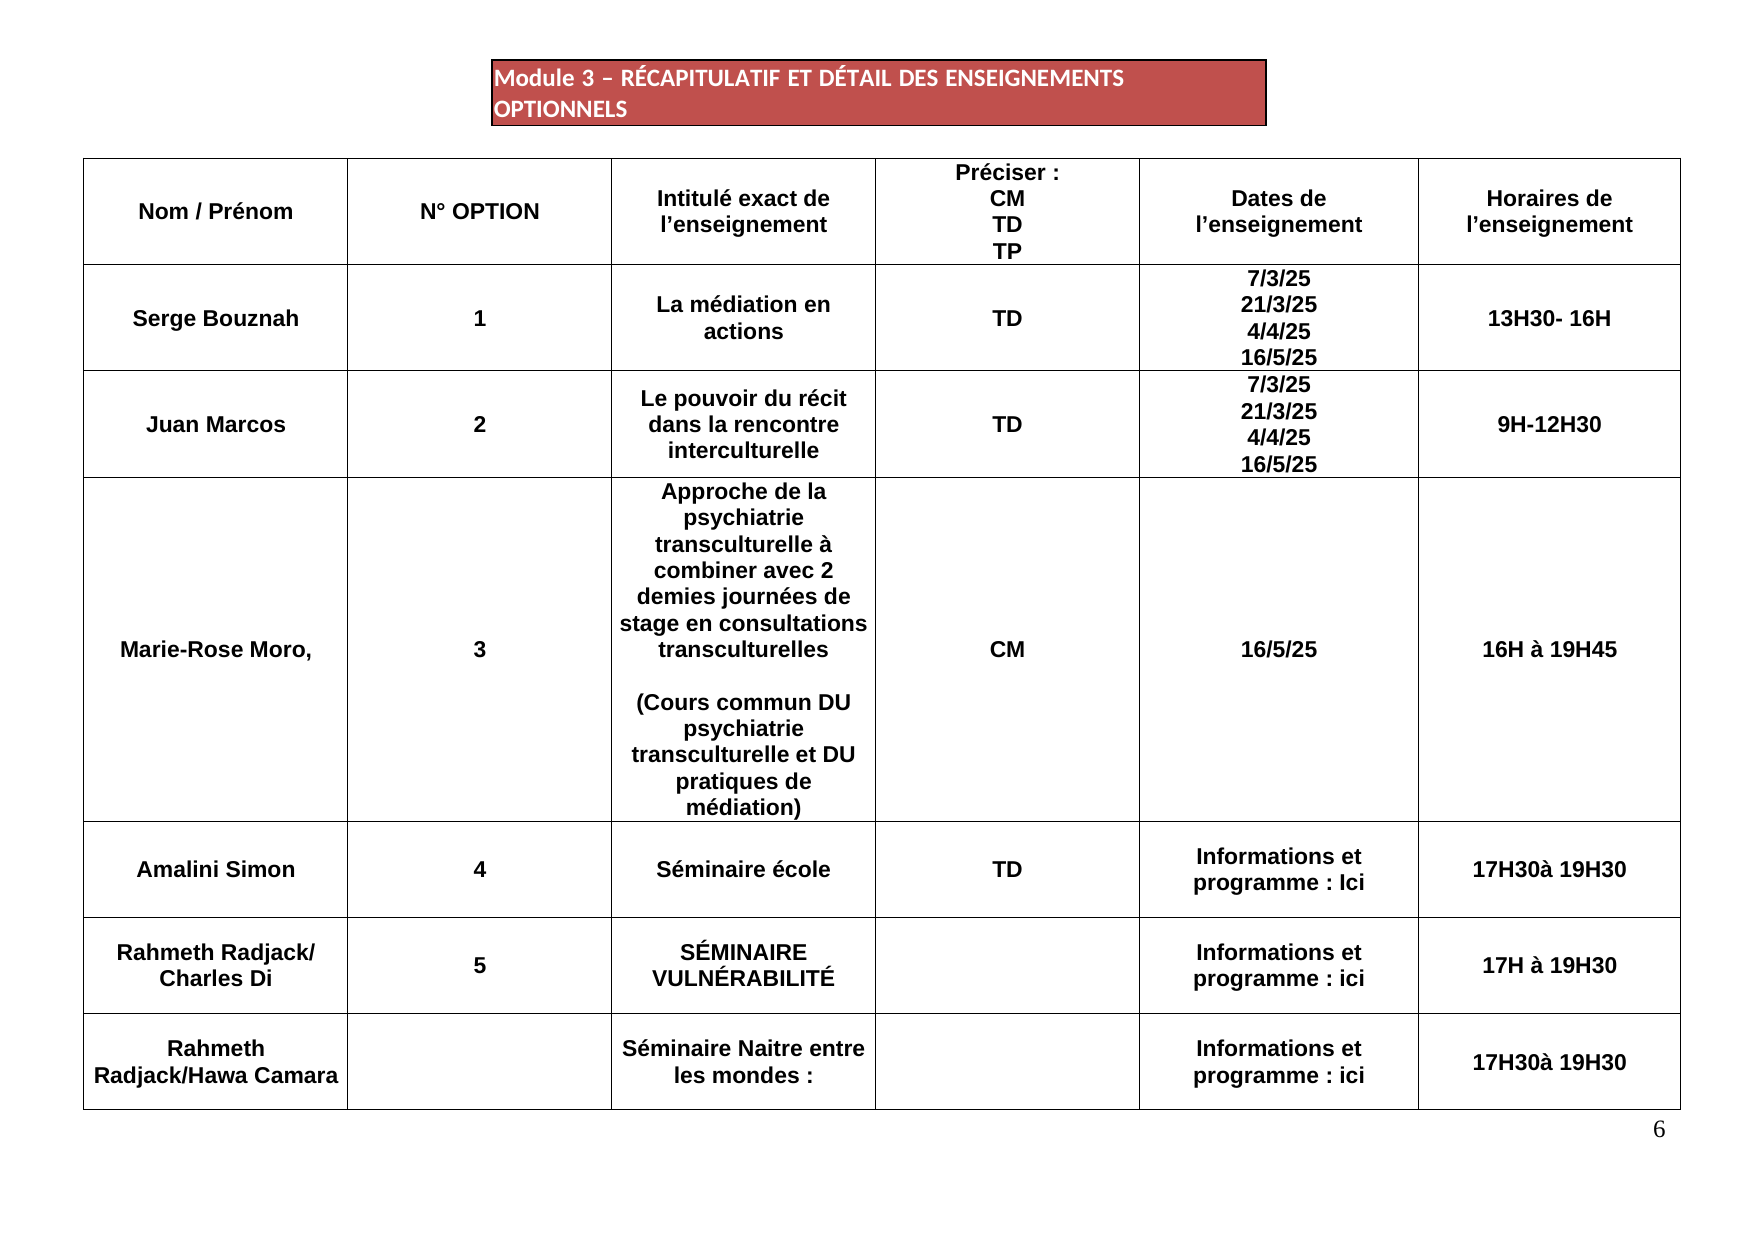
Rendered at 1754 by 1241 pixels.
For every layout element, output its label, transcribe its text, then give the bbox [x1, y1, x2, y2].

table_header Intitulé exact de l’enseignement [612, 159, 875, 264]
table_cell 17H30à 19H30 [1419, 1014, 1680, 1109]
table_cell 1 [348, 265, 611, 370]
table_cell Informations et programme : ici [1140, 918, 1418, 1013]
table_header Horaires de l’enseignement [1419, 159, 1680, 264]
table_cell 13H30- 16H [1419, 265, 1680, 370]
table_header Module 3 – RÉCAPITULATIF ET DÉTAIL DES ENSEIGNEMENTS OPTIONNELS [493, 61, 1265, 125]
table_cell [348, 1014, 611, 1109]
table_cell 4 [348, 822, 611, 917]
table_cell TD [876, 265, 1139, 370]
table_cell TD [876, 822, 1139, 917]
table_cell Rahmeth Radjack/Hawa Camara [84, 1014, 347, 1109]
table_cell Informations et programme : Ici [1140, 822, 1418, 917]
table_cell 7/3/25 21/3/25 4/4/25 16/5/25 [1140, 265, 1418, 370]
table_cell Serge Bouznah [84, 265, 347, 370]
table_cell 17H à 19H30 [1419, 918, 1680, 1013]
table_cell [876, 918, 1139, 1013]
table_cell Approche de la psychiatrie transculturelle à combiner avec 2 demies journées de stage en consultations transculturelles (Cours commun DU psychiatrie transculturelle et DU pratiques de médiation) [612, 478, 875, 821]
table_cell 2 [348, 371, 611, 477]
table_cell TD [876, 371, 1139, 477]
table_cell Séminaire école [612, 822, 875, 917]
table_cell Rahmeth Radjack/ Charles Di [84, 918, 347, 1013]
table_cell CM [876, 478, 1139, 821]
table_cell Le pouvoir du récit dans la rencontre interculturelle [612, 371, 875, 477]
table_header Dates de l’enseignement [1140, 159, 1418, 264]
table_cell Juan Marcos [84, 371, 347, 477]
table_header Préciser : CM TD TP [876, 159, 1139, 264]
table_cell 9H-12H30 [1419, 371, 1680, 477]
table_cell La médiation en actions [612, 265, 875, 370]
table_cell [876, 1014, 1139, 1109]
table_cell 5 [348, 918, 611, 1013]
table_cell Amalini Simon [84, 822, 347, 917]
table_cell 3 [348, 478, 611, 821]
table_cell Marie-Rose Moro, [84, 478, 347, 821]
table_cell SÉMINAIRE VULNÉRABILITÉ [612, 918, 875, 1013]
table_cell 16H à 19H45 [1419, 478, 1680, 821]
table_cell 17H30à 19H30 [1419, 822, 1680, 917]
table_cell Séminaire Naitre entre les mondes : [612, 1014, 875, 1109]
table_header N° OPTION [348, 159, 611, 264]
table_cell 7/3/25 21/3/25 4/4/25 16/5/25 [1140, 371, 1418, 477]
table_cell 16/5/25 [1140, 478, 1418, 821]
table_cell Informations et programme : ici [1140, 1014, 1418, 1109]
table_header Nom / Prénom [84, 159, 347, 264]
